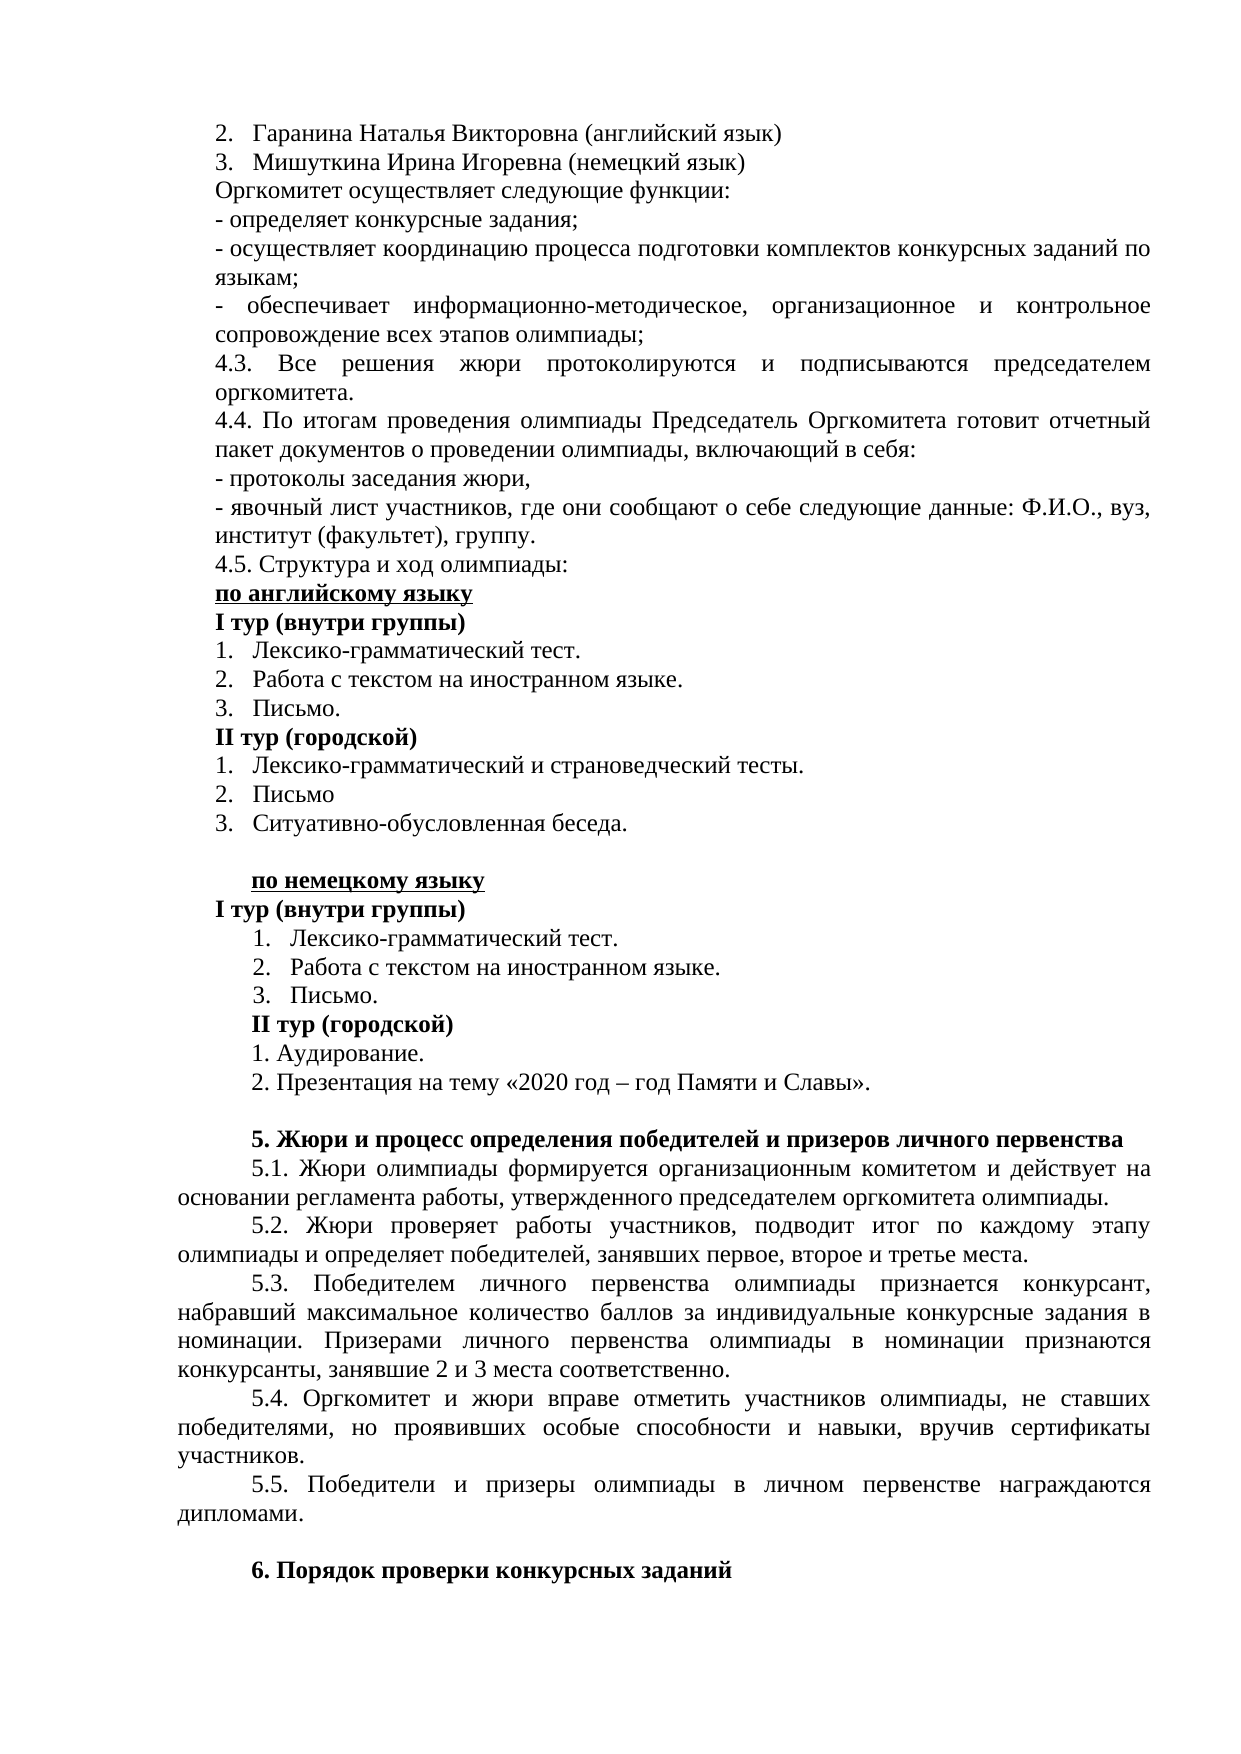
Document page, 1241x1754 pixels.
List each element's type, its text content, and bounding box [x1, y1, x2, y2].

text I тур (внутри группы) [215, 607, 1152, 636]
list Письмо. [215, 693, 1152, 722]
text 2. Презентация на тему «2020 год – год Памяти и Славы». [177, 1067, 1152, 1096]
list Работа с текстом на иностранном языке. [252, 952, 1152, 981]
text 5.5. Победители и призеры олимпиады в личном первенстве награждаются дипломами. [177, 1469, 1152, 1527]
text 5.2. Жюри проверяет работы участников, подводит итог по каждому этапу олимпиады и определяет победителей, занявших первое, второе и третье места. [177, 1211, 1152, 1268]
text 4.4. По итогам проведения олимпиады Председатель Оргкомитета готовит отчетный пакет документов о проведении олимпиады, включающий в себя: [215, 406, 1152, 463]
text - протоколы заседания жюри, [215, 463, 1152, 492]
list Лексико-грамматический и страноведческий тесты. [215, 751, 1152, 779]
text 1. Аудирование. [177, 1038, 1152, 1067]
list Работа с текстом на иностранном языке. [215, 664, 1152, 693]
list Лексико-грамматический тест. [252, 923, 1152, 952]
text I тур (внутри группы) [215, 894, 1152, 923]
text 5.1. Жюри олимпиады формируется организационным комитетом и действует на основании регламента работы, утвержденного председателем оргкомитета олимпиады. [177, 1153, 1152, 1211]
text 5.4. Оргкомитет и жюри вправе отметить участников олимпиады, не ставших победителями, но проявивших особые способности и навыки, вручив сертификаты участников. [177, 1383, 1152, 1469]
text - определяет конкурсные задания; [215, 204, 1152, 233]
text 4.3. Все решения жюри протоколируются и подписываются председателем оргкомитета. [215, 348, 1152, 406]
text - обеспечивает информационно-методическое, организационное и контрольное сопровождение всех этапов олимпиады; [215, 291, 1152, 348]
text - явочный лист участников, где они сообщают о себе следующие данные: Ф.И.О., вуз, институт (факультет), группу. [215, 492, 1152, 549]
text II тур (городской) [177, 1009, 1152, 1038]
list Ситуативно-обусловленная беседа. [215, 808, 1152, 837]
list Письмо [215, 779, 1152, 808]
list Письмо. [252, 981, 1152, 1009]
text II тур (городской) [215, 722, 1152, 751]
text по английскому языку [215, 578, 1152, 607]
text Оргкомитет осуществляет следующие функции: [215, 176, 1152, 204]
text 6. Порядок проверки конкурсных заданий [177, 1556, 1152, 1584]
text 5. Жюри и процесс определения победителей и призеров личного первенства [177, 1124, 1152, 1153]
list Мишуткина Ирина Игоревна (немецкий язык) [215, 147, 1152, 176]
text - осуществляет координацию процесса подготовки комплектов конкурсных заданий по языкам; [215, 233, 1152, 291]
text 4.5. Структура и ход олимпиады: [215, 549, 1152, 578]
text по немецкому языку [177, 866, 1152, 894]
text 5.3. Победителем личного первенства олимпиады признается конкурсант, набравший максимальное количество баллов за индивидуальные конкурсные задания в номинации. Призерами личного первенства олимпиады в номинации признаются конкурсанты, занявшие 2 и 3 места соответственно. [177, 1268, 1152, 1383]
list Лексико-грамматический тест. [215, 636, 1152, 664]
list Гаранина Наталья Викторовна (английский язык) [215, 118, 1152, 147]
